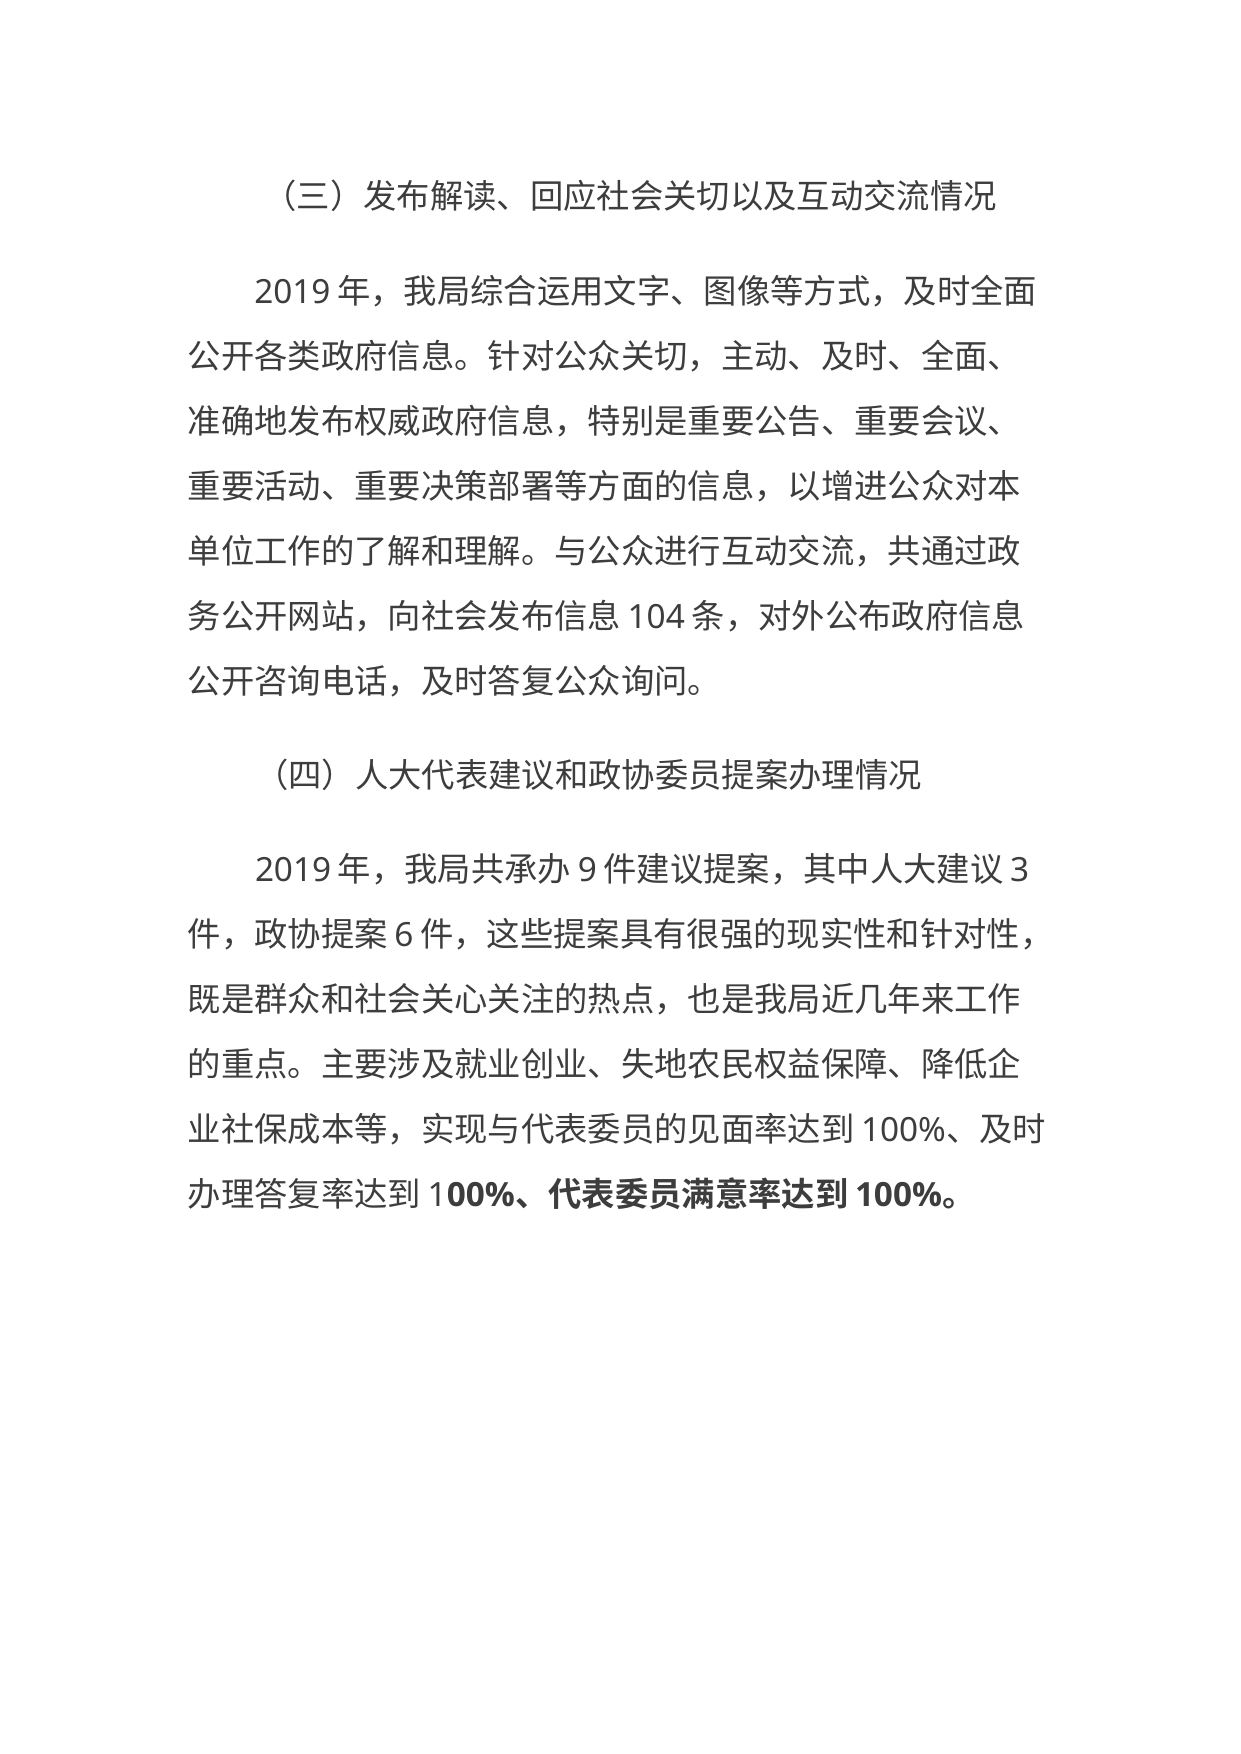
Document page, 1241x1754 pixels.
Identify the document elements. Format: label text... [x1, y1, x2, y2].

text 2019年，我局共承办9件建议提案，其中人大建议3件，政协提案6件，这些提案具有很强的现实性和针对性，既是群众和社会关心关注的热点，也是我局近几年来工作的重点。主要涉及就业创业、失地农民权益保障、降低企业社保成本等，实现与代表委员的见面率达到100%、及时办理答复率达到100%、代表委员满意率达到100%。 [187, 834, 1053, 1224]
text （三）发布解读、回应社会关切以及互动交流情况 [187, 162, 1053, 227]
text （四）人大代表建议和政协委员提案办理情况 [187, 740, 1053, 805]
text 2019年，我局综合运用文字、图像等方式，及时全面公开各类政府信息。针对公众关切，主动、及时、全面、准确地发布权威政府信息，特别是重要公告、重要会议、重要活动、重要决策部署等方面的信息，以增进公众对本单位工作的了解和理解。与公众进行互动交流，共通过政务公开网站，向社会发布信息104条，对外公布政府信息公开咨询电话，及时答复公众询问。 [187, 256, 1053, 711]
